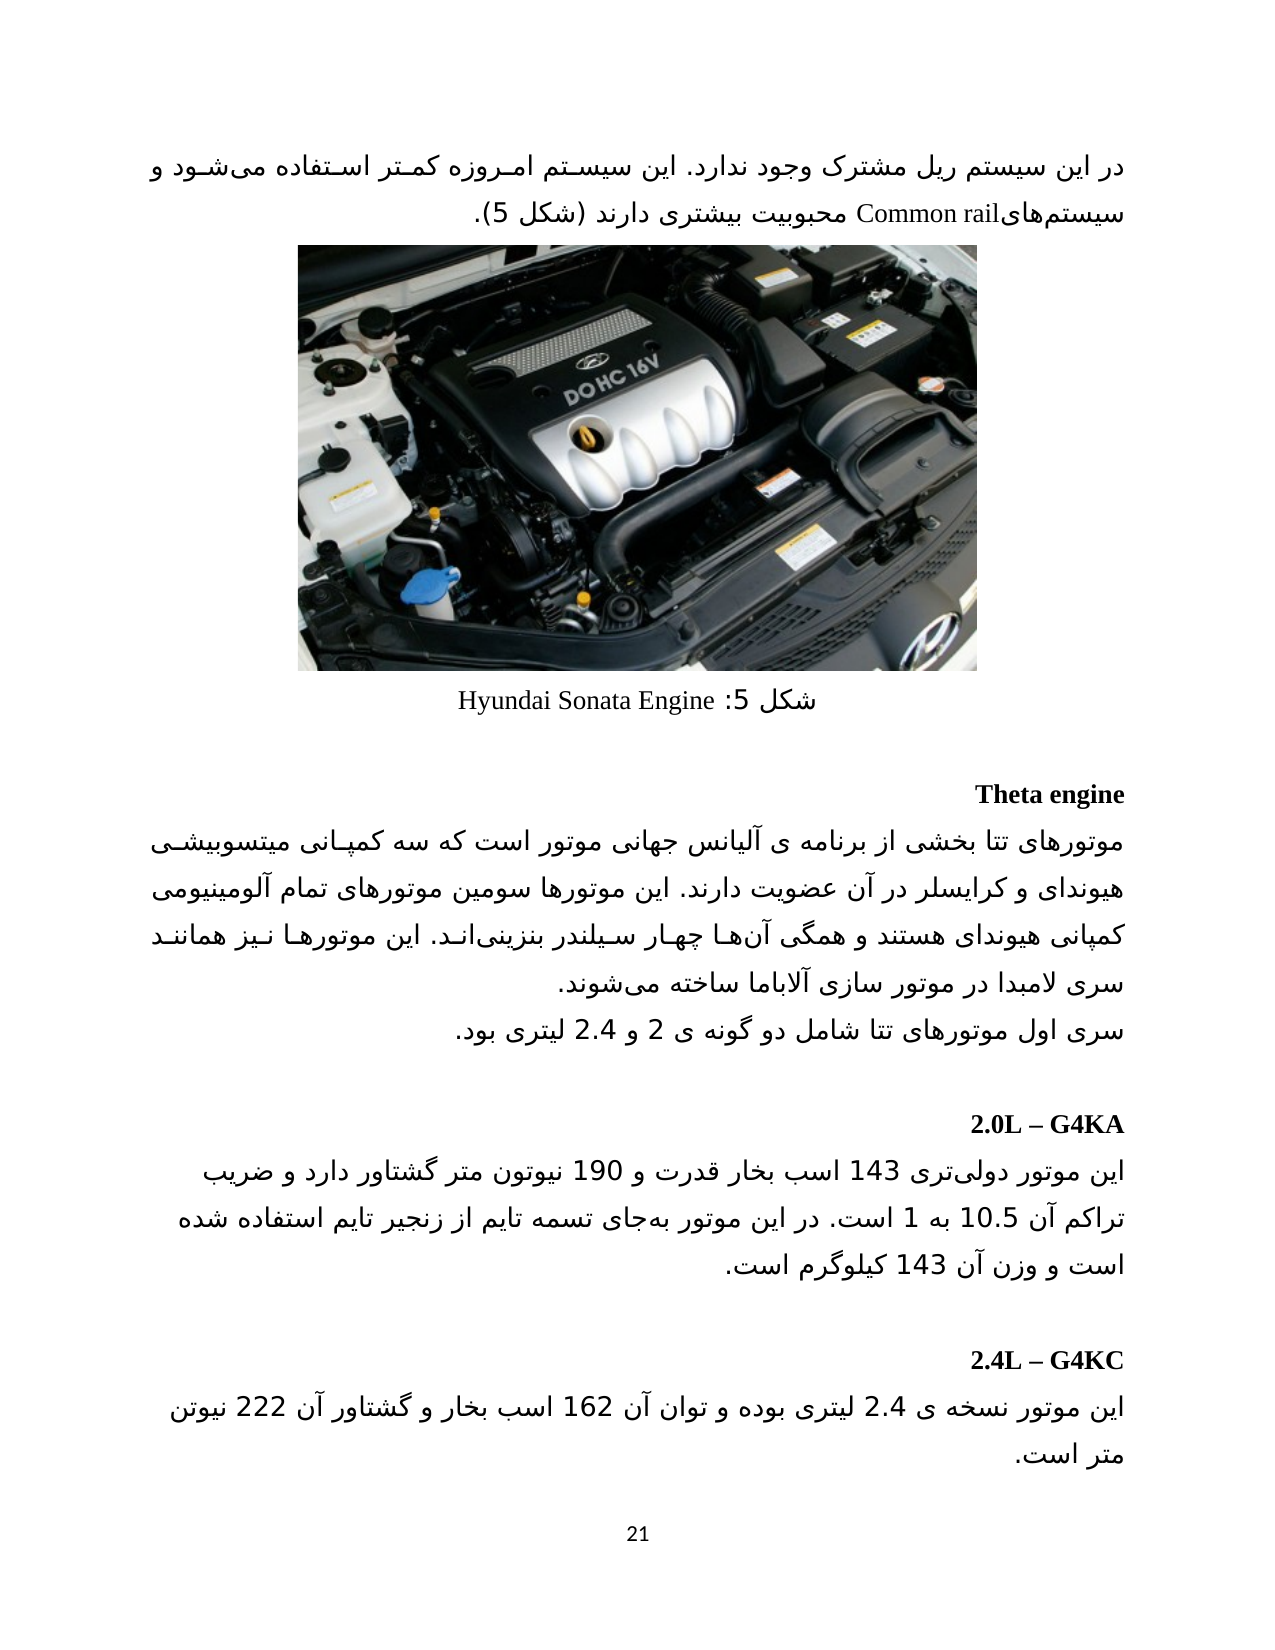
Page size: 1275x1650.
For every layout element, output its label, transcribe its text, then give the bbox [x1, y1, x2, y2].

text شکل 5: Hyundai Sonata Engine [150, 684, 1125, 716]
text Theta engine [150, 778, 1125, 809]
text سری اول موتورهای تتا شامل دو گونه ی 2 و 2.4 لیتری بود. [150, 1014, 1125, 1046]
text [150, 150, 1125, 229]
text موتورهای تتا بخشی از برنامه ی آلیانس جهانی موتور است که سه کمپانی میتسوبیشی هیوندای و کرایسلر در آن عضویت دارند. این موتورها سومین موتورهای تمام آلومینیومی کمپانی هیوندای هستند و همگی آن‌ها چهار سیلندر بنزینی‌اند. این موتورها نیز همانند سری لامبدا در موتور سازی آلاباما ساخته می‌شوند. [150, 825, 1125, 998]
picture [297, 245, 977, 671]
text 2.0L – G4KA این موتور دولی‌تری 143 اسب بخار قدرت و 190 نیوتون متر گشتاور دارد و ضریب تراکم آن 10.5 به 1 است. در این موتور به‌جای تسمه تایم از زنجیر تایم استفاده شده است و وزن آن 143 کیلوگرم است. [150, 1108, 1125, 1281]
text 2.4L – G4KC این موتور نسخه ی 2.4 لیتری بوده و توان آن 162 اسب بخار و گشتاور آن 222 نیوتن متر است. [150, 1297, 1125, 1470]
